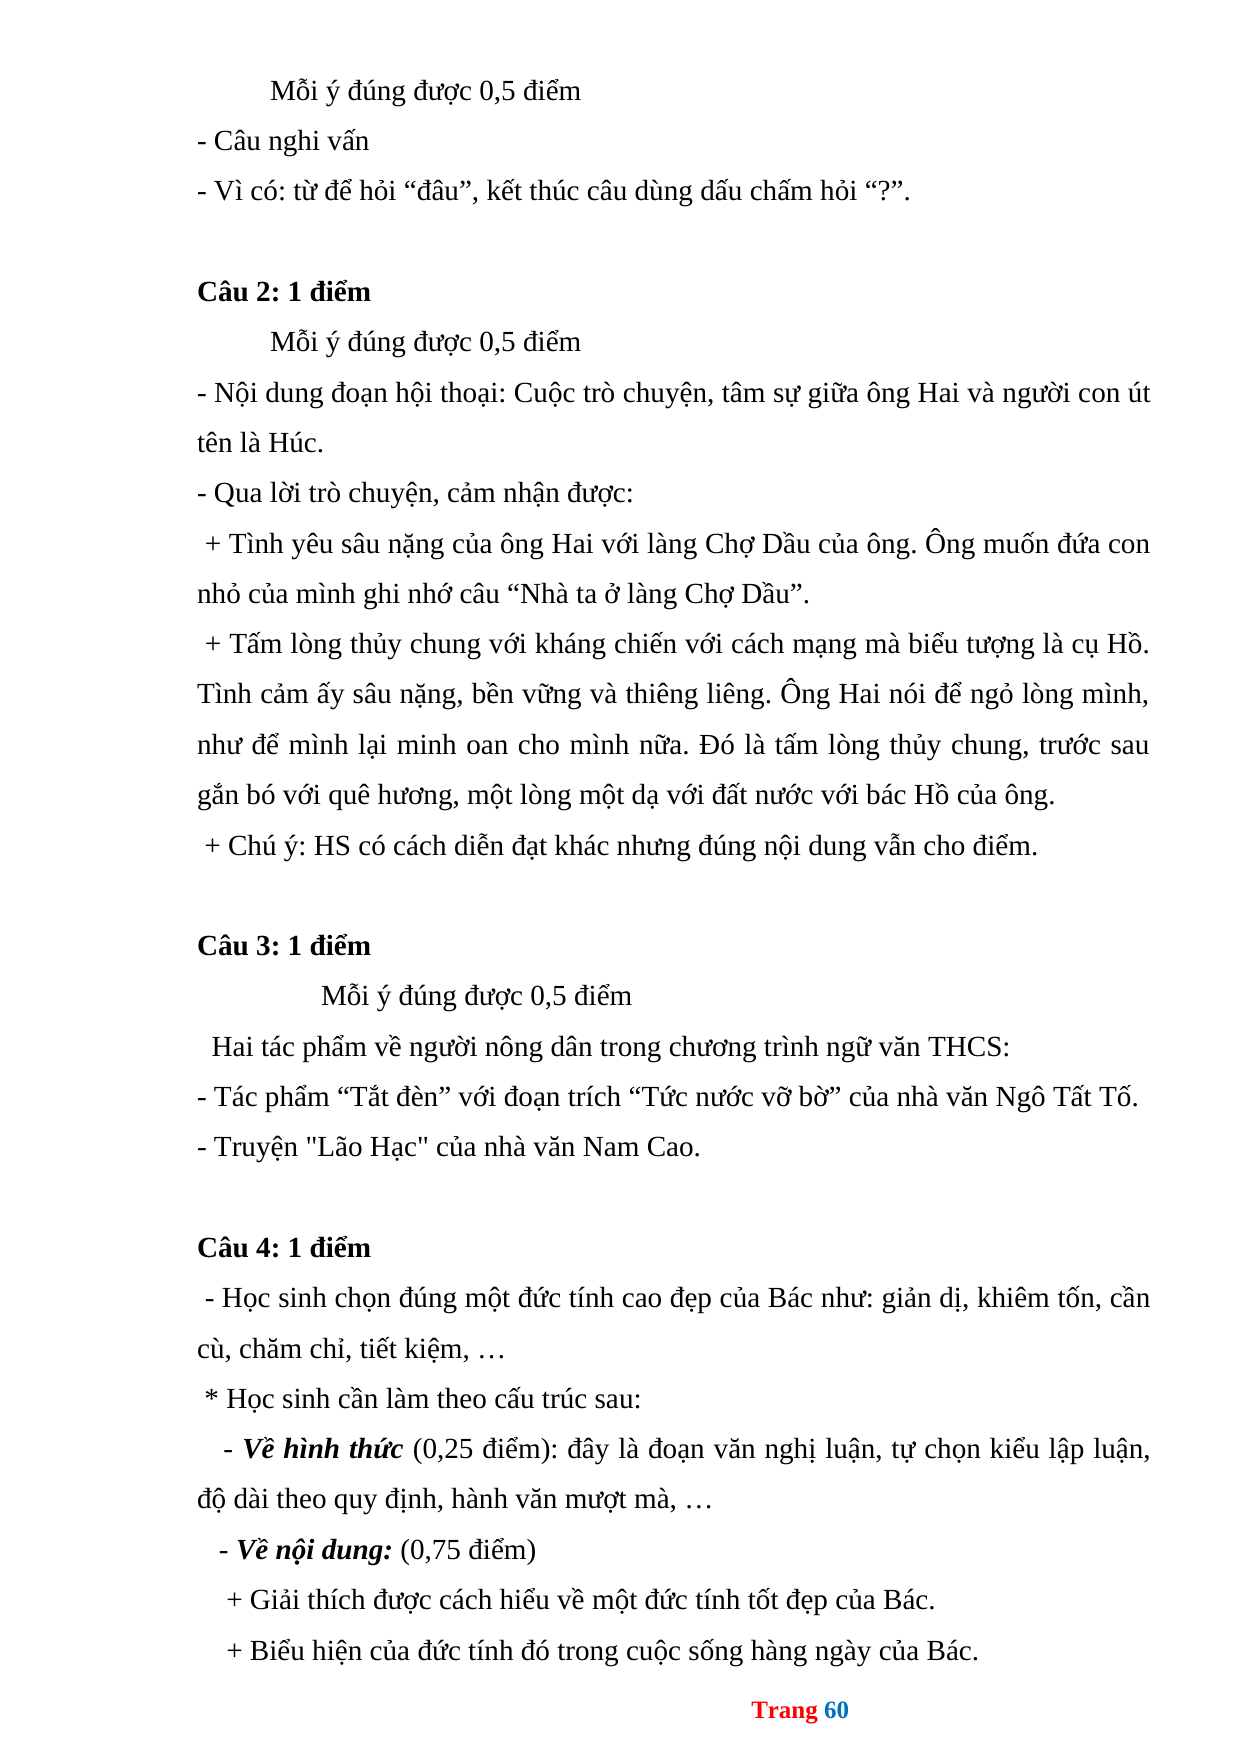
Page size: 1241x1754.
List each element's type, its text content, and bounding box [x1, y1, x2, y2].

text + Tình yêu sâu nặng của ông Hai với làng Chợ Dầu của ông. Ông muốn đứa con nhỏ của mình ghi nhớ câu “Nhà ta ở làng Chợ Dầu”. [197, 526, 1152, 609]
text Mỗi ý đúng được 0,5 điểm [197, 978, 1152, 1012]
text - Tác phẩm “Tắt đèn” với đoạn trích “Tức nước vỡ bờ” của nhà văn Ngô Tất Tố. [197, 1079, 1152, 1113]
text - Truyện "Lão Hạc" của nhà văn Nam Cao. [197, 1129, 1152, 1163]
text Mỗi ý đúng được 0,5 điểm [197, 73, 1152, 106]
text Hai tác phẩm về người nông dân trong chương trình ngữ văn THCS: [197, 1029, 1152, 1062]
text + Giải thích được cách hiểu về một đức tính tốt đẹp của Bác. [197, 1582, 1152, 1616]
text + Tấm lòng thủy chung với kháng chiến với cách mạng mà biểu tượng là cụ Hồ. Tình cảm ấy sâu nặng, bền vững và thiêng liêng. Ông Hai nói để ngỏ lòng mình, như để mình lại minh oan cho mình nữa. Đó là tấm lòng thủy chung, trước sau gắn bó với quê hương, một lòng một dạ với đất nước với bác Hồ của ông. [197, 626, 1152, 811]
text - Qua lời trò chuyện, cảm nhận được: [197, 475, 1152, 509]
text - Về nội dung: (0,75 điểm) [197, 1532, 1152, 1566]
text * Học sinh cần làm theo cấu trúc sau: [197, 1381, 1152, 1414]
text Câu 4: 1 điểm [197, 1230, 1152, 1264]
text - Về hình thức (0,25 điểm): đây là đoạn văn nghị luận, tự chọn kiểu lập luận, độ dài theo quy định, hành văn mượt mà, … [197, 1431, 1152, 1515]
text Câu 3: 1 điểm [197, 928, 1152, 962]
text - Vì có: từ để hỏi “đâu”, kết thúc câu dùng dấu chấm hỏi “?”. [197, 173, 1152, 207]
text - Câu nghi vấn [197, 123, 1152, 157]
text Câu 2: 1 điểm [197, 274, 1152, 308]
text Mỗi ý đúng được 0,5 điểm [197, 324, 1152, 358]
text - Nội dung đoạn hội thoại: Cuộc trò chuyện, tâm sự giữa ông Hai và người con út tên là Húc. [197, 375, 1152, 459]
text + Biểu hiện của đức tính đó trong cuộc sống hàng ngày của Bác. [197, 1633, 1152, 1666]
text + Chú ý: HS có cách diễn đạt khác nhưng đúng nội dung vẫn cho điểm. [197, 828, 1152, 861]
text - Học sinh chọn đúng một đức tính cao đẹp của Bác như: giản dị, khiêm tốn, cần cù, chăm chỉ, tiết kiệm, … [197, 1280, 1152, 1364]
